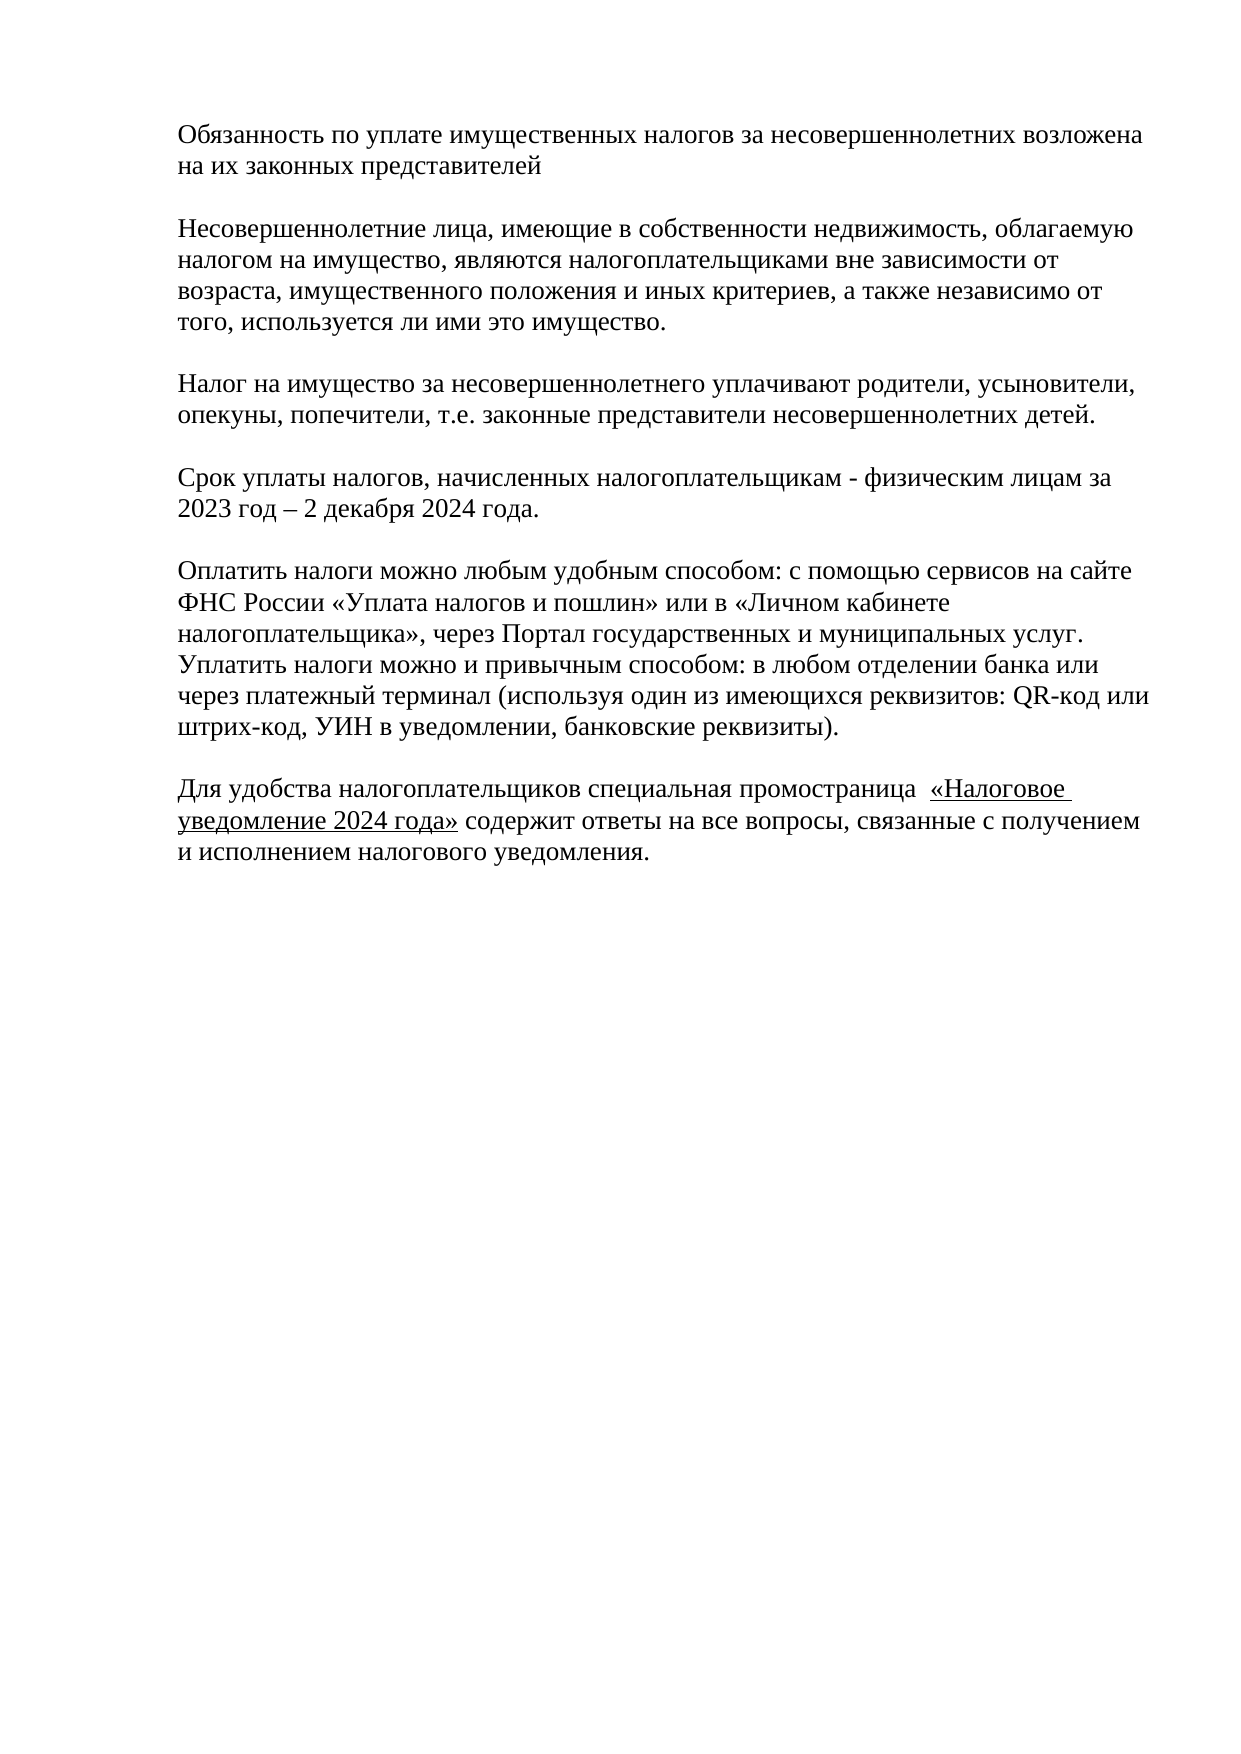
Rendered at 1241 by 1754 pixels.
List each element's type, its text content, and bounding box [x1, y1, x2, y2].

text Обязанность по уплате имущественных налогов за несовершеннолетних возложена на их законных представителей [177, 118, 1152, 180]
text Уплатить налоги можно и привычным способом: в любом отделении банка или через платежный терминал (используя один из имеющихся реквизитов: QR-код или штрих-код, УИН в уведомлении, банковские реквизиты). [177, 648, 1152, 741]
text Налог на имущество за несовершеннолетнего уплачивают родители, усыновители, опекуны, попечители, т.е. законные представители несовершеннолетних детей. [177, 367, 1152, 430]
text Для удобства налогоплательщиков специальная промостраница «Налоговое уведомление 2024 года» содержит ответы на все вопросы, связанные с получением и исполнением налогового уведомления. [177, 773, 1152, 894]
text Оплатить налоги можно любым удобным способом: с помощью сервисов на сайте ФНС России «Уплата налогов и пошлин» или в «Личном кабинете налогоплательщика», через Портал государственных и муниципальных услуг. [177, 554, 1152, 648]
text Несовершеннолетние лица, имеющие в собственности недвижимость, облагаемую налогом на имущество, являются налогоплательщиками вне зависимости от возраста, имущественного положения и иных критериев, а также независимо от того, используется ли ими это имущество. [177, 212, 1152, 336]
text Срок уплаты налогов, начисленных налогоплательщикам - физическим лицам за 2023 год – 2 декабря 2024 года. [177, 461, 1152, 523]
